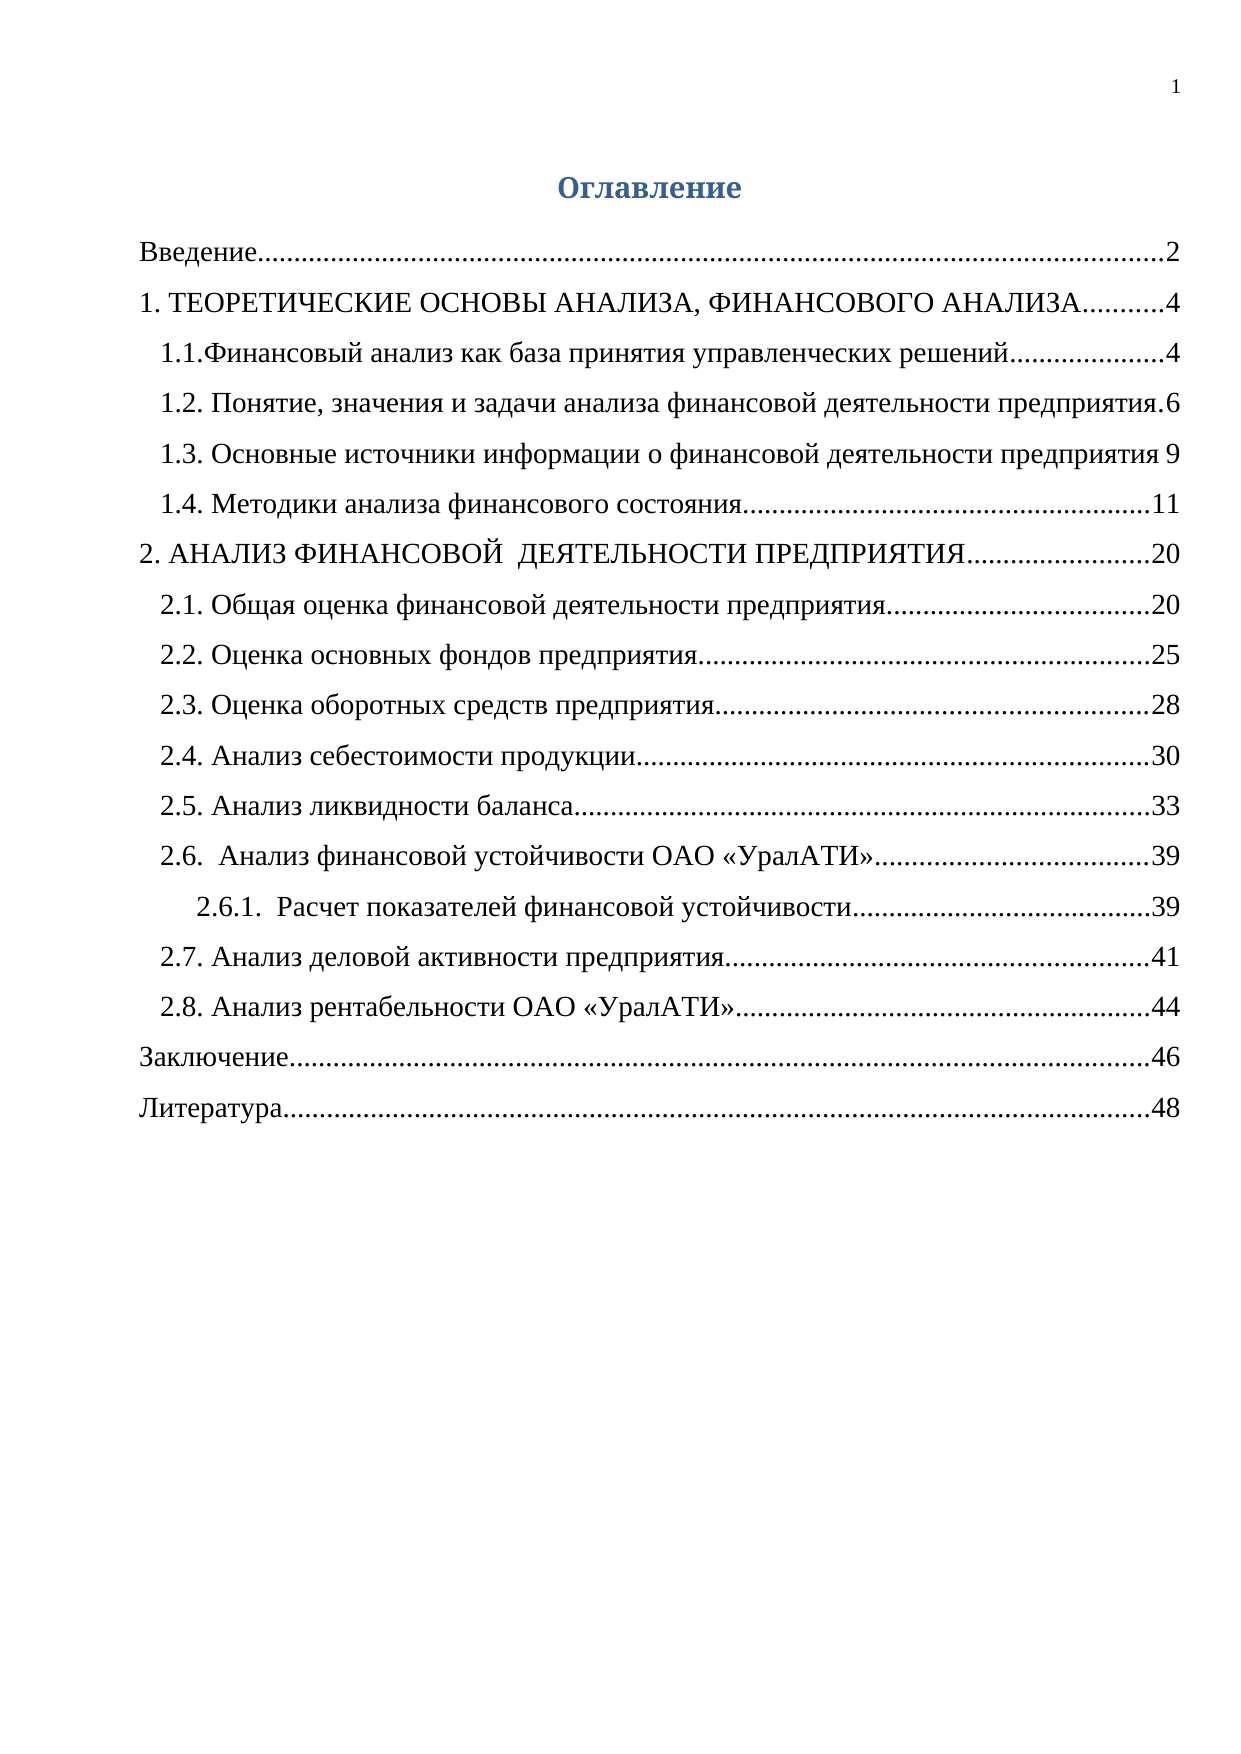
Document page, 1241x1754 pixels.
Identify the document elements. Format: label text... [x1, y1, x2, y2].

text 1.3. Основные источники информации о финансовой деятельности предприятия 9 [160, 436, 1181, 469]
text 2. АНАЛИЗ ФИНАНСОВОЙ ДЕЯТЕЛЬНОСТИ ПРЕДПРИЯТИЯ 20 [139, 536, 1181, 570]
text Введение 2 [139, 234, 1181, 268]
text 2.5. Анализ ликвидности баланса 33 [160, 788, 1181, 822]
text Заключение 46 [139, 1039, 1181, 1073]
text Литература 48 [139, 1090, 1181, 1123]
text 2.4. Анализ себестоимости продукции. 30 [160, 738, 1181, 771]
text 2.6. Анализ финансовой устойчивости ОАО «УралАТИ» 39 [160, 838, 1181, 872]
text 2.6.1. Расчет показателей финансовой устойчивости 39 [160, 889, 1181, 922]
subtitle Оглавление [118, 172, 1181, 206]
text 2.1. Общая оценка финансовой деятельности предприятия. 20 [160, 587, 1181, 620]
text 2.2. Оценка основных фондов предприятия 25 [160, 637, 1181, 671]
text 1.4. Методики анализа финансового состояния. 11 [160, 486, 1181, 520]
text 1. ТЕОРЕТИЧЕСКИЕ ОСНОВЫ АНАЛИЗА, ФИНАНСОВОГО АНАЛИЗА 4 [139, 285, 1181, 318]
text 2.3. Оценка оборотных средств предприятия 28 [160, 687, 1181, 721]
text 1.1.Финансовый анализ как база принятия управленческих решений 4 [160, 335, 1181, 369]
text 2.7. Анализ деловой активности предприятия. 41 [160, 939, 1181, 972]
text 2.8. Анализ рентабельности ОАО «УралАТИ» 44 [160, 989, 1181, 1023]
text 1.2. Понятие, значения и задачи анализа финансовой деятельности предприятия 6 [160, 386, 1181, 419]
